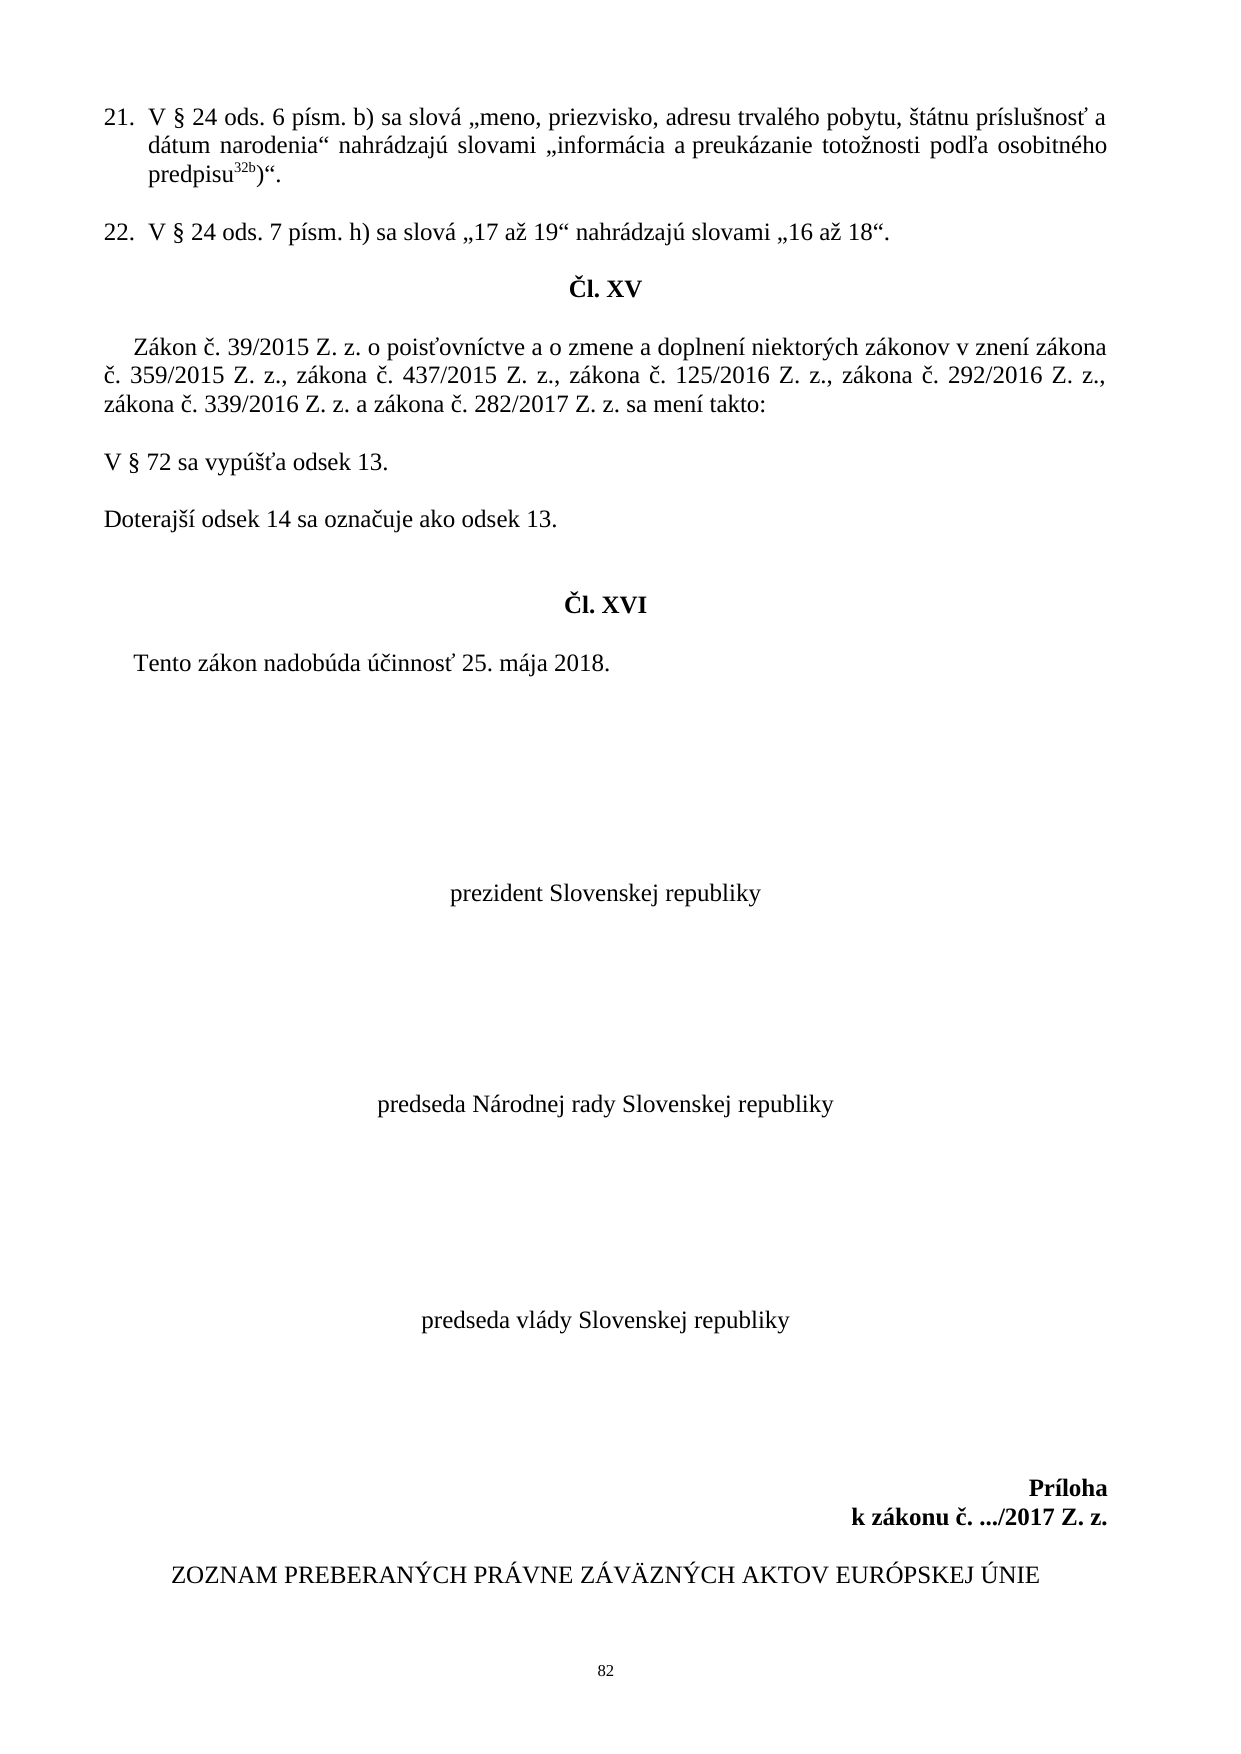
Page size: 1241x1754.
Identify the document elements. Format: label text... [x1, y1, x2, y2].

text Príloha [103, 1473, 1107, 1502]
list V § 24 ods. 7 písm. h) sa slová „17 až 19“ nahrádzajú slovami „16 až 18“. [103, 217, 1107, 246]
text Doterajší odsek 14 sa označuje ako odsek 13. [103, 504, 1107, 533]
list V § 24 ods. 6 písm. b) sa slová „meno, priezvisko, adresu trvalého pobytu, štátnu príslušnosť a dátum narodenia“ nahrádzajú slovami „informácia a preukázanie totožnosti podľa osobitného predpisu32b)“. [103, 102, 1107, 188]
text predseda vlády Slovenskej republiky [103, 1305, 1107, 1333]
text Čl. XV [103, 274, 1107, 303]
text prezident Slovenskej republiky [103, 878, 1107, 907]
text Čl. XVI [103, 591, 1107, 619]
text k zákonu č. .../2017 Z. z. [103, 1502, 1107, 1531]
text Tento zákon nadobúda účinnosť 25. mája 2018. [103, 648, 1107, 677]
text ZOZNAM PREBERANÝCH PRÁVNE ZÁVäZNÝCH AKTOV EURÓPSKEJ ÚNIE [103, 1560, 1107, 1588]
text V § 72 sa vypúšťa odsek 13. [103, 447, 1107, 476]
list Zákon č. 39/2015 Z. z. o poisťovníctve a o zmene a doplnení niektorých zákonov v znení zákona č. 359/2015 Z. z., zákona č. 437/2015 Z. z., zákona č. 125/2016 Z. z., zákona č. 292/2016 Z. z., zákona č. 339/2016 Z. z. a zákona č. 282/2017 Z. z. sa mení takto: [103, 332, 1107, 418]
text predseda Národnej rady Slovenskej republiky [103, 1089, 1107, 1118]
